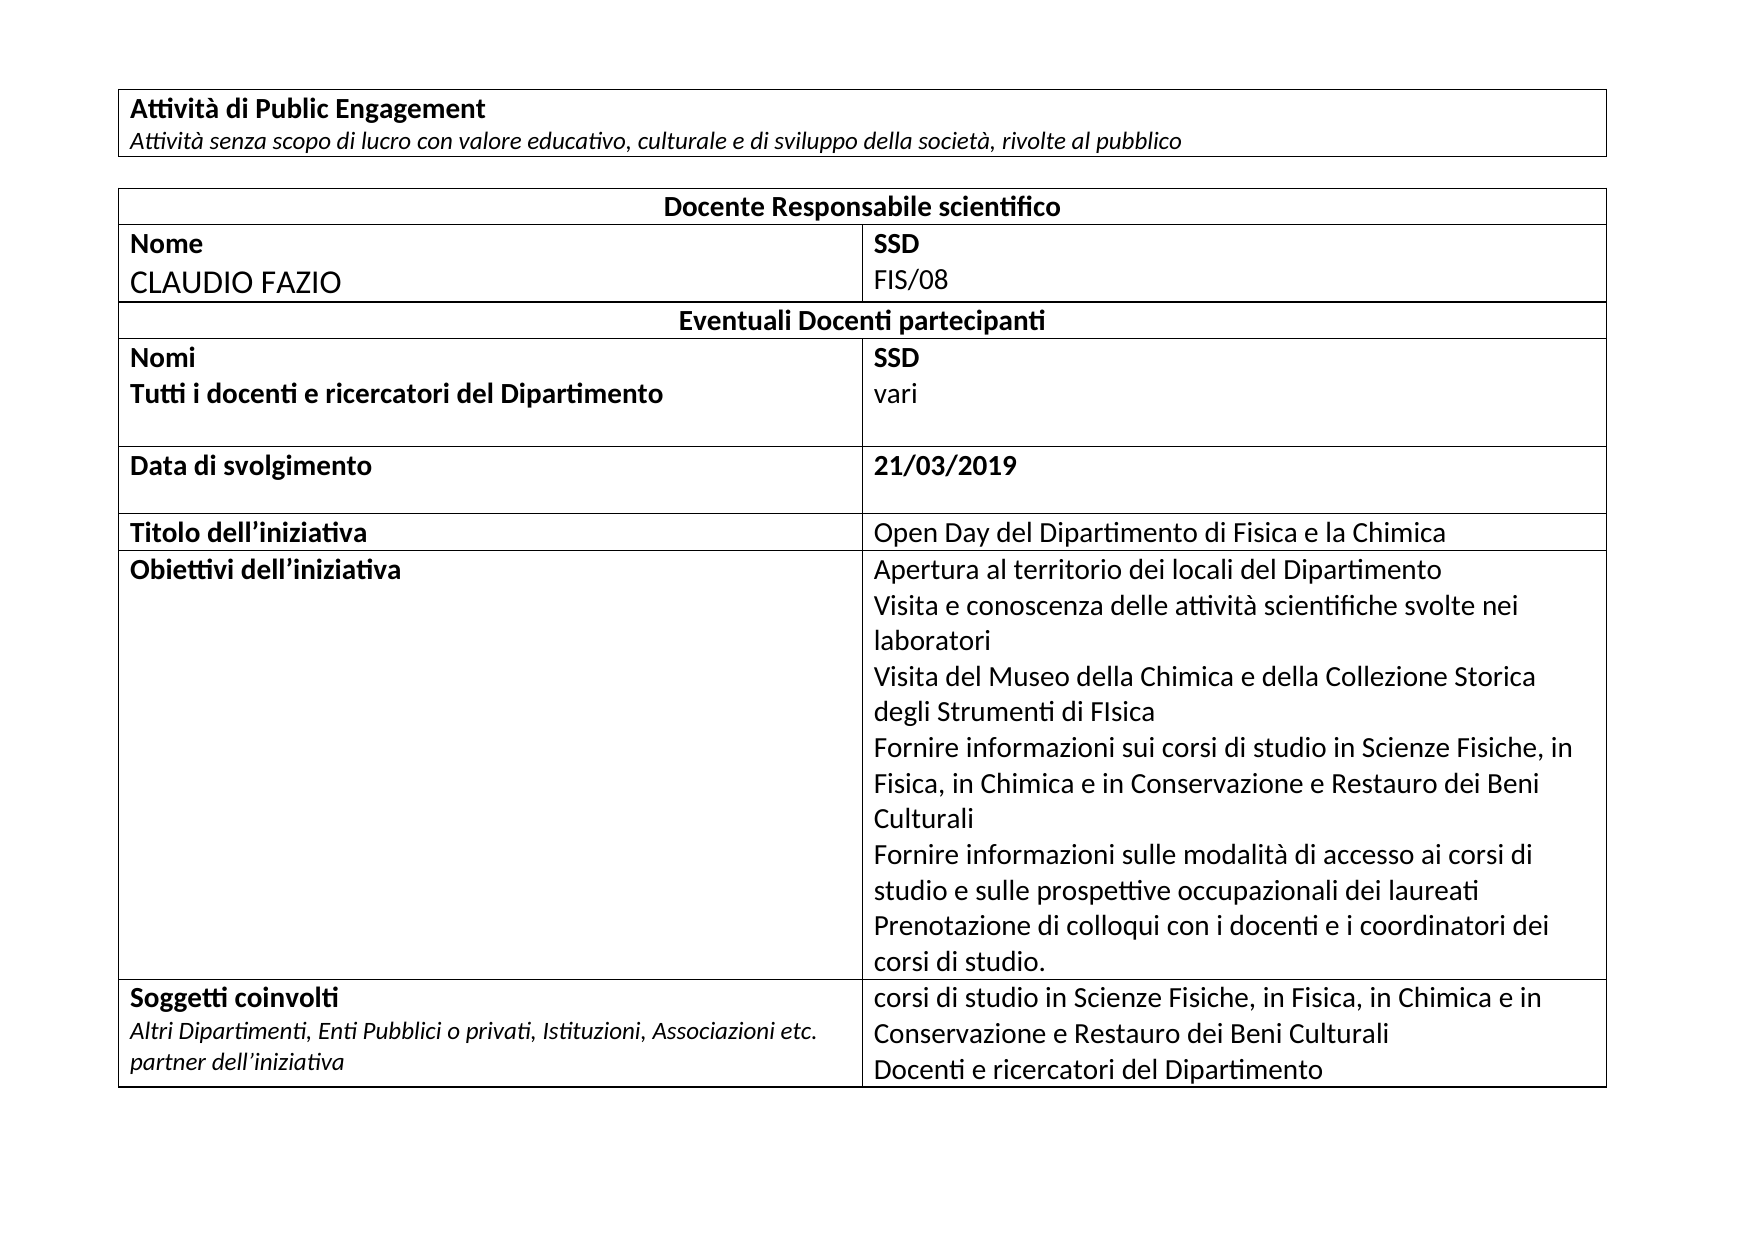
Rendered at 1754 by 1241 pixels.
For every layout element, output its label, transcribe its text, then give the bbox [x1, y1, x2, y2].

table_cell SSD vari [863, 339, 1606, 446]
table_cell Eventuali Docenti partecipanti [119, 303, 1606, 338]
table_header Attività di Public Engagement Attività senza scopo di lucro con valore educativo, culturale e di sviluppo della società, rivolte al pubblico [119, 90, 1606, 156]
table_cell Soggetti coinvolti Altri Dipartimenti, Enti Pubblici o privati, Istituzioni, Associazioni etc. partner dell’iniziativa [119, 980, 862, 1086]
table_cell Nomi Tutti i docenti e ricercatori del Dipartimento [119, 339, 862, 446]
table_cell Obiettivi dell’iniziativa [119, 551, 862, 978]
table_cell corsi di studio in Scienze Fisiche, in Fisica, in Chimica e in Conservazione e Restauro dei Beni Culturali Docenti e ricercatori del Dipartimento [863, 980, 1606, 1086]
table_cell Apertura al territorio dei locali del Dipartimento Visita e conoscenza delle attività scientifiche svolte nei laboratori Visita del Museo della Chimica e della Collezione Storica degli Strumenti di FIsica Fornire informazioni sui corsi di studio in Scienze Fisiche, in Fisica, in Chimica e in Conservazione e Restauro dei Beni Culturali Fornire informazioni sulle modalità di accesso ai corsi di studio e sulle prospettive occupazionali dei laureati Prenotazione di colloqui con i docenti e i coordinatori dei corsi di studio. [863, 551, 1606, 978]
table_cell SSD FIS/08 [863, 225, 1606, 301]
table_cell Open Day del Dipartimento di Fisica e la Chimica [863, 514, 1606, 550]
table_cell 21/03/2019 [863, 447, 1606, 513]
table_cell Titolo dell’iniziativa [119, 514, 862, 550]
table_header Docente Responsabile scientifico [119, 189, 1606, 224]
table_cell Data di svolgimento [119, 447, 862, 513]
table_cell Nome CLAUDIO FAZIO [119, 225, 862, 301]
